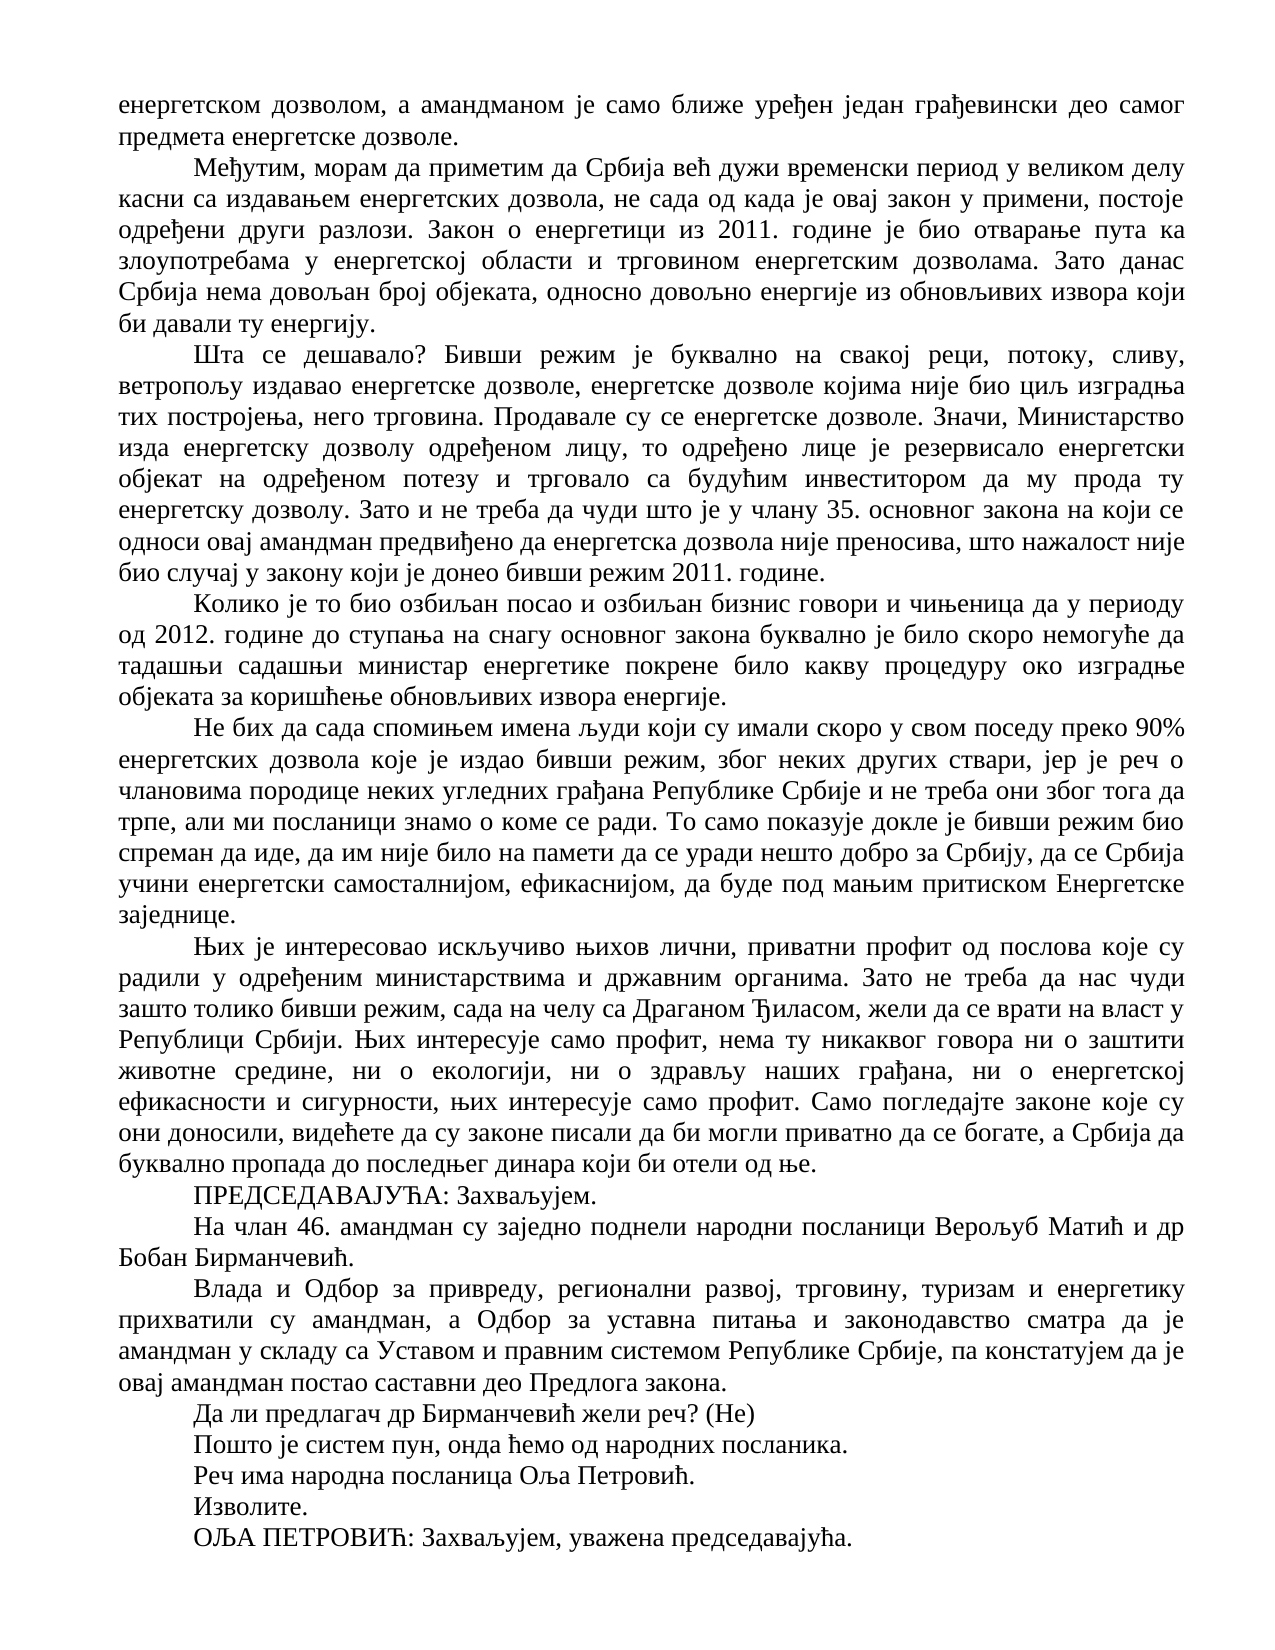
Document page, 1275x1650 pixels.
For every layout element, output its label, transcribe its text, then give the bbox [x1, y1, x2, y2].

text Влада и Одбор за привреду, регионални развој, трговину, туризам и енергетику прихватили су амандман, а Одбор за уставна питања и законодавство сматра да је амандман у складу са Уставом и правним системом Републике Србије, па констатујем да је овај амандман постао саставни део Предлога закона. [118, 1272, 1186, 1397]
text ПРЕДСЕДАВАЈУЋА: Захваљујем. [118, 1179, 1186, 1210]
text На члан 46. амандман су заједно поднели народни посланици Верољуб Матић и др Бобан Бирманчевић. [118, 1210, 1186, 1272]
text Пошто је систем пун, онда ћемо од народних посланика. [118, 1428, 1186, 1459]
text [118, 89, 1186, 151]
text Не бих да сада спомињем имена људи који су имали скоро у свом поседу преко 90% енергетских дозвола које је издао бивши режим, због неких других ствари, јер је реч о члановима породице неких угледних грађана Републике Србије и не треба они због тога да трпе, али ми посланици знамо о коме се ради. То само показује докле је бивши режим био спреман да иде, да им није било на памети да се уради нешто добро за Србију, да се Србија учини енергетски самосталнијом, ефикаснијом, да буде под мањим притиском Енергетске заједнице. [118, 712, 1186, 929]
text Њих је интересовао искључиво њихов лични, приватни профит од послова које су радили у одређеним министарствима и државним органима. Зато не треба да нас чуди зашто толико бивши режим, сада на челу са Драганом Ђиласом, жели да се врати на власт у Републици Србији. Њих интересује само профит, нема ту никаквог говора ни о заштити животне средине, ни о екологији, ни о здрављу наших грађана, ни о енергетској ефикасности и сигурности, њих интересује само профит. Само погледајте законе које су они доносили, видећете да су законе писали да би могли приватно да се богате, а Србија да буквално пропада до последњег динара који би отели од ње. [118, 929, 1186, 1179]
text Шта се дешавало? Бивши режим је буквално на свакој реци, потоку, сливу, ветропољу издавао енергетске дозволе, енергетске дозволе којима није био циљ изградња тих постројења, него трговина. Продавале су се енергетске дозволе. Значи, Министарство изда енергетску дозволу одређеном лицу, то одређено лице је резервисало енергетски објекат на одређеном потезу и трговало са будућим инвеститором да му прода ту енергетску дозволу. Зато и не треба да чуди што је у члану 35. основног закона на који се односи овај амандман предвиђено да енергетска дозвола није преносива, што нажалост није био случај у закону који је донео бивши режим 2011. године. [118, 338, 1186, 587]
text Изволите. [118, 1490, 1186, 1521]
text Међутим, морам да приметим да Србија већ дужи временски период у великом делу касни са издавањем енергетских дозвола, не сада од када је овај закон у примени, постоје одређени други разлози. Закон о енергетици из 2011. године је био отварање пута ка злоупотребама у енергетској области и трговином енергетским дозволама. Зато данас Србија нема довољан број објеката, односно довољно енергије из обновљивих извора који би давали ту енергију. [118, 151, 1186, 338]
text Реч има народна посланица Оља Петровић. [118, 1459, 1186, 1490]
text ОЉА ПЕТРОВИЋ: Захваљујем, уважена председавајућа. [118, 1521, 1186, 1552]
text Колико је то био озбиљан посао и озбиљан бизнис говори и чињеница да у периоду од 2012. године до ступања на снагу основног закона буквално је било скоро немогуће да тадашњи садашњи министар енергетике покрене било какву процедуру око изградње објеката за коришћење обновљивих извора енергије. [118, 587, 1186, 712]
text Да ли предлагач др Бирманчевић жели реч? (Не) [118, 1397, 1186, 1428]
